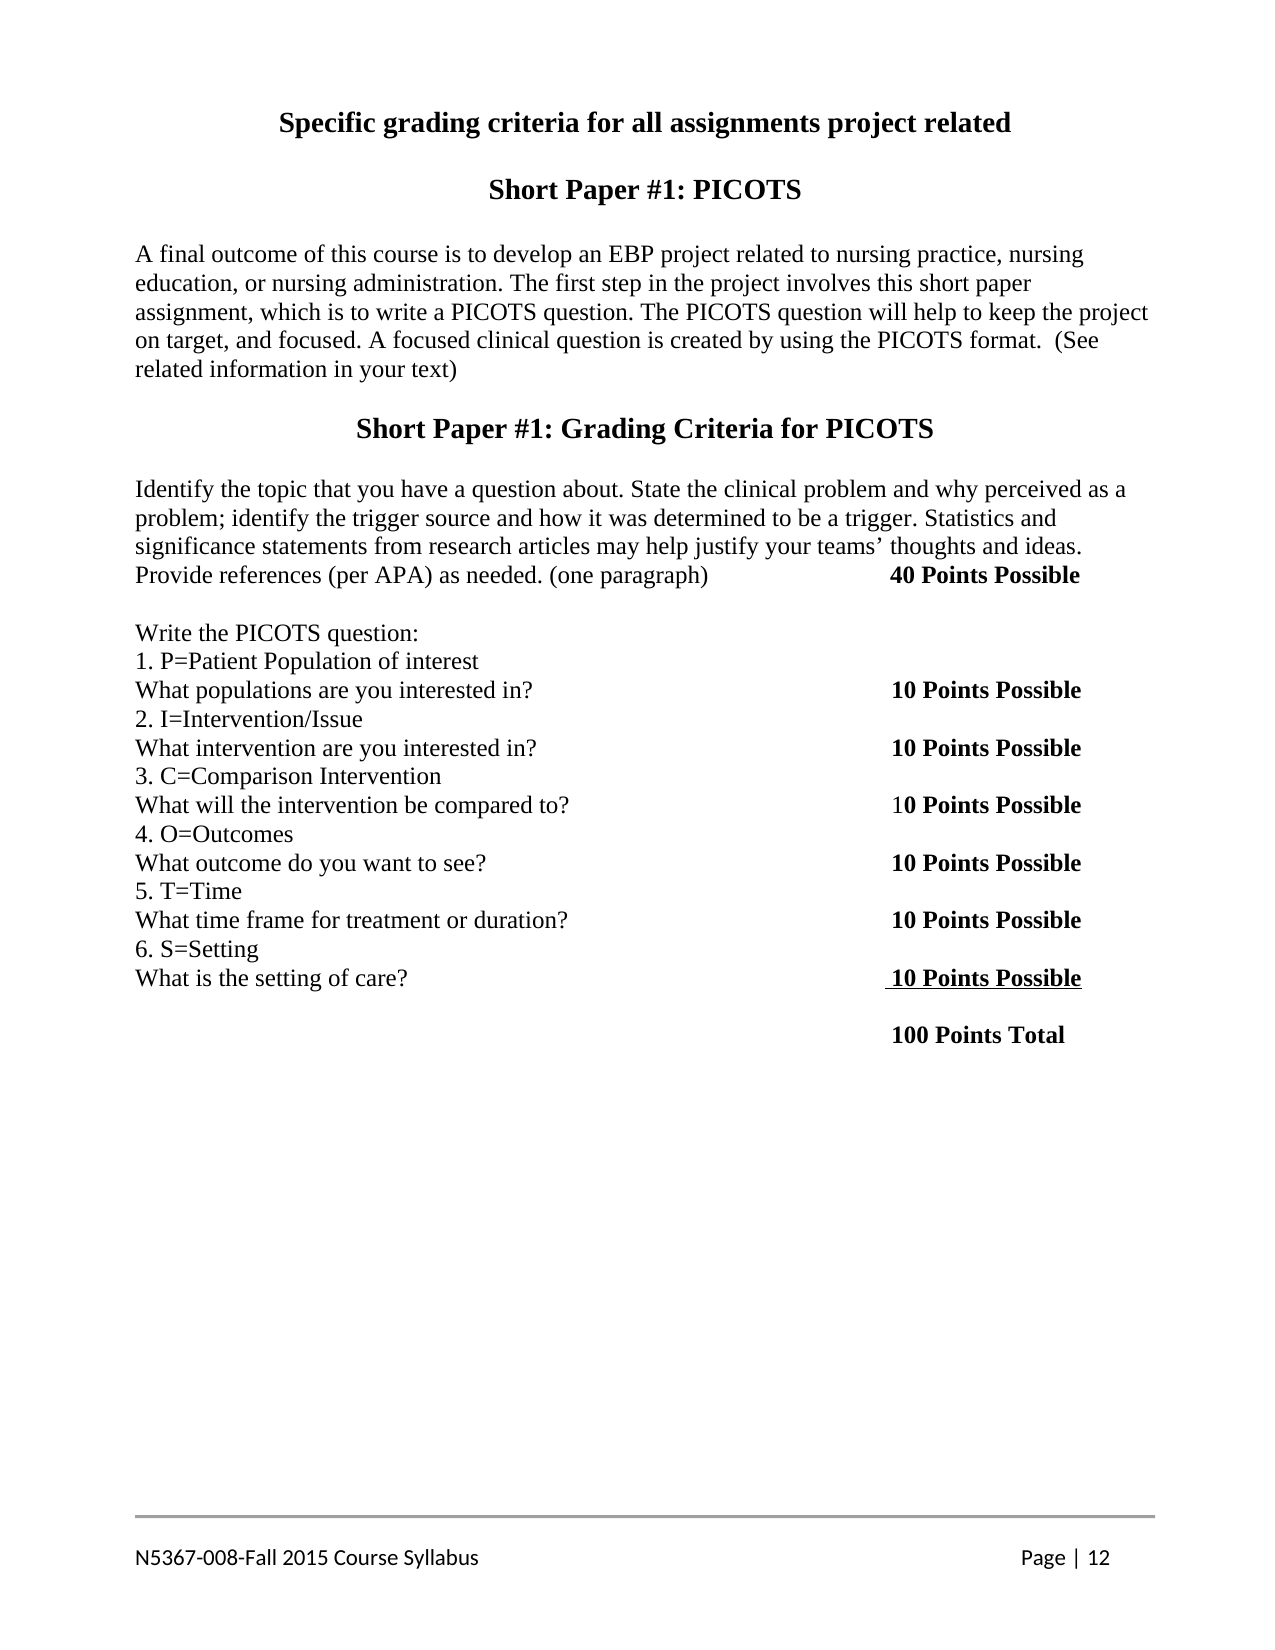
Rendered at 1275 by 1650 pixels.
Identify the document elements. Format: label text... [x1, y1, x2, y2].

text 5. T=Time [135, 876, 1155, 905]
text 1. P=Patient Population of interest [135, 646, 1155, 675]
text 4. O=Outcomes [135, 819, 1155, 848]
text What outcome do you want to see? 10 Points Possible [135, 848, 1155, 876]
text What intervention are you interested in? 10 Points Possible [135, 733, 1155, 761]
text What is the setting of care? 10 Points Possible [135, 963, 1155, 991]
text What will the intervention be compared to? 10 Points Possible [135, 790, 1155, 819]
text Short Paper #1: Grading Criteria for PICOTS [135, 412, 1155, 445]
text 6. S=Setting [135, 934, 1155, 963]
text What time frame for treatment or duration? 10 Points Possible [135, 905, 1155, 934]
text 3. C=Comparison Intervention [135, 761, 1155, 790]
text Short Paper #1: PICOTS [135, 172, 1155, 206]
text Write the PICOTS question: [135, 618, 1155, 646]
text 2. I=Intervention/Issue [135, 704, 1155, 733]
text Specific grading criteria for all assignments project related [135, 105, 1155, 138]
text 100 Points Total [135, 1020, 1155, 1049]
text Identify the topic that you have a question about. State the clinical problem and why perceived as a problem; identify the trigger source and how it was determined to be a trigger. Statistics and significance statements from research articles may help justify your teams’ thoughts and ideas. Provide references (per APA) as needed. (one paragraph) 40 Points Possible [135, 474, 1155, 589]
text What populations are you interested in? 10 Points Possible [135, 675, 1155, 704]
text A final outcome of this course is to develop an EBP project related to nursing practice, nursing education, or nursing administration. The first step in the project involves this short paper assignment, which is to write a PICOTS question. The PICOTS question will help to keep the project on target, and focused. A focused clinical question is created by using the PICOTS format. (See related information in your text) [135, 239, 1155, 383]
